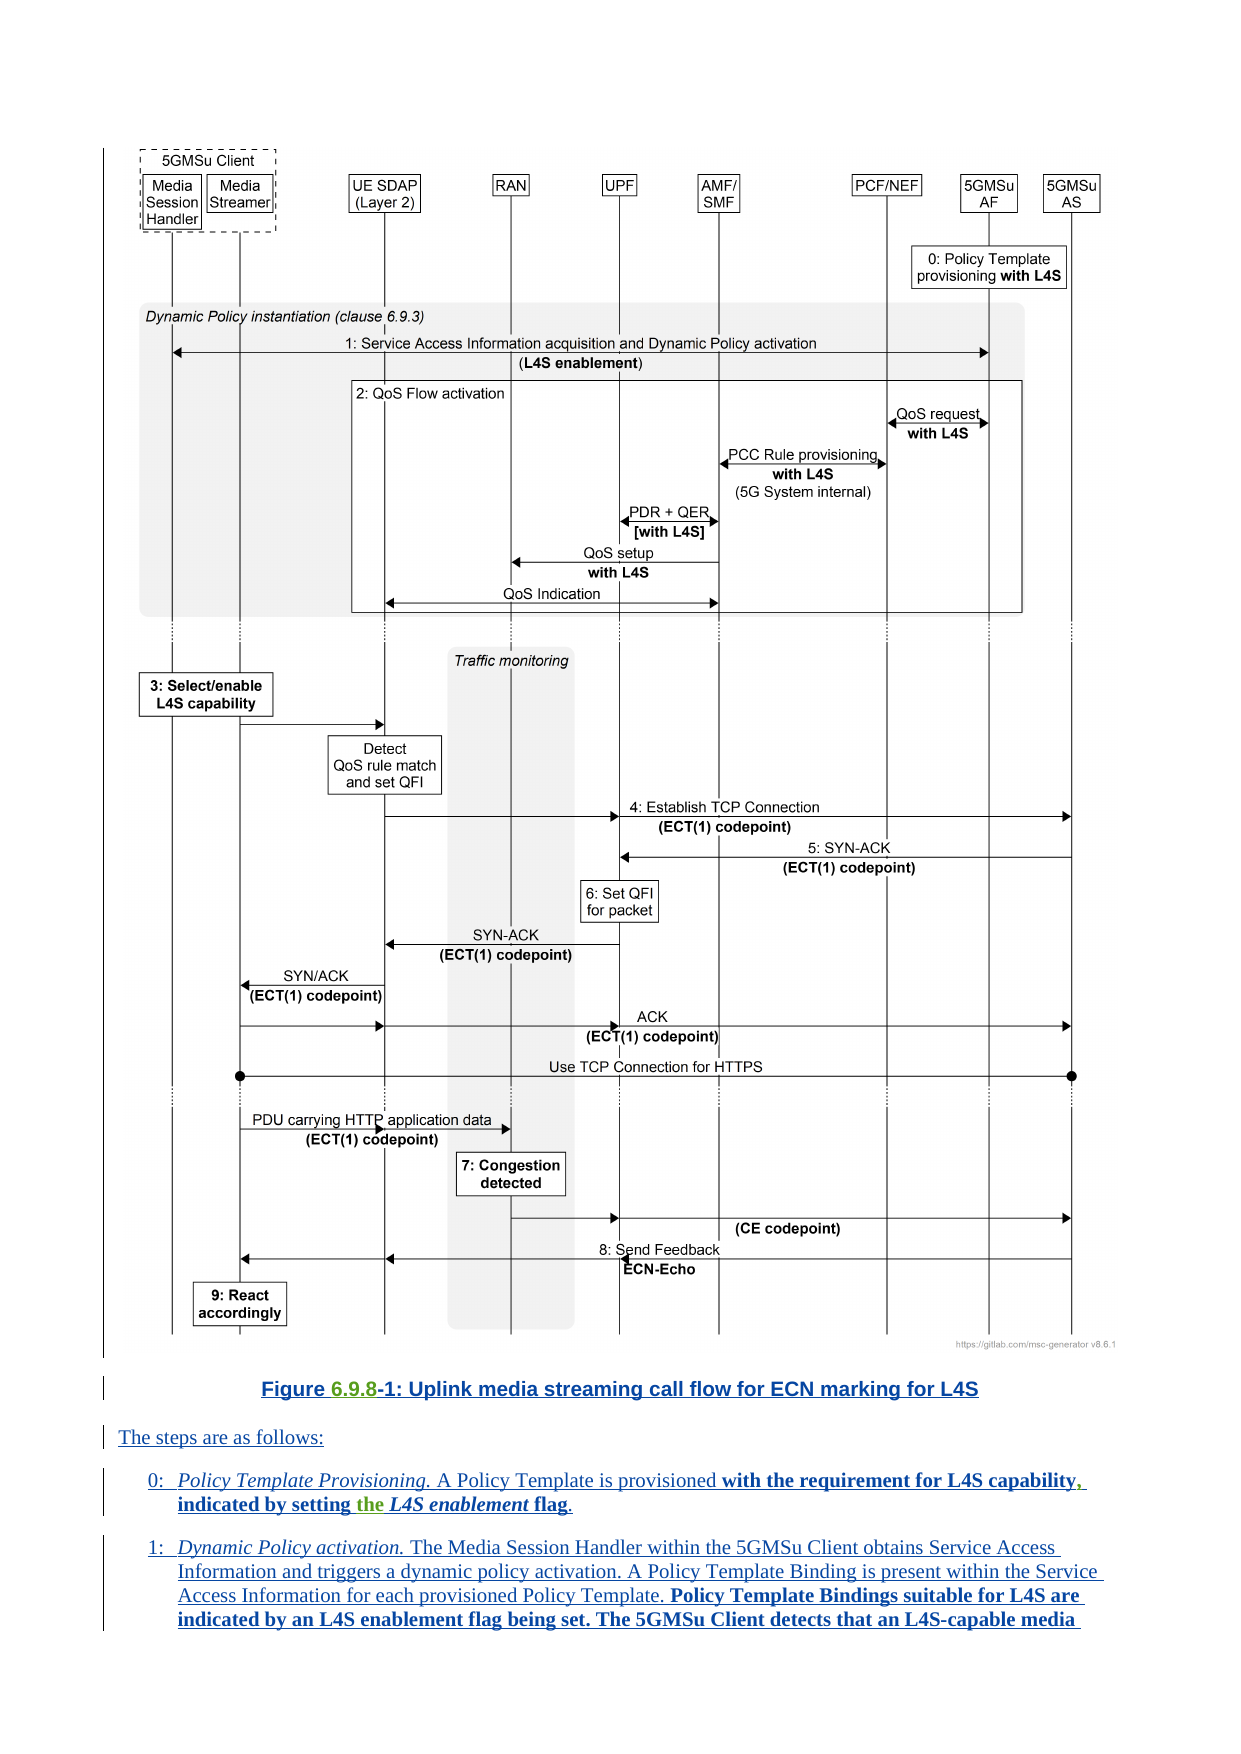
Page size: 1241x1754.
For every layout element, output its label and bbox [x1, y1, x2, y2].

picture [122, 147, 1118, 1353]
